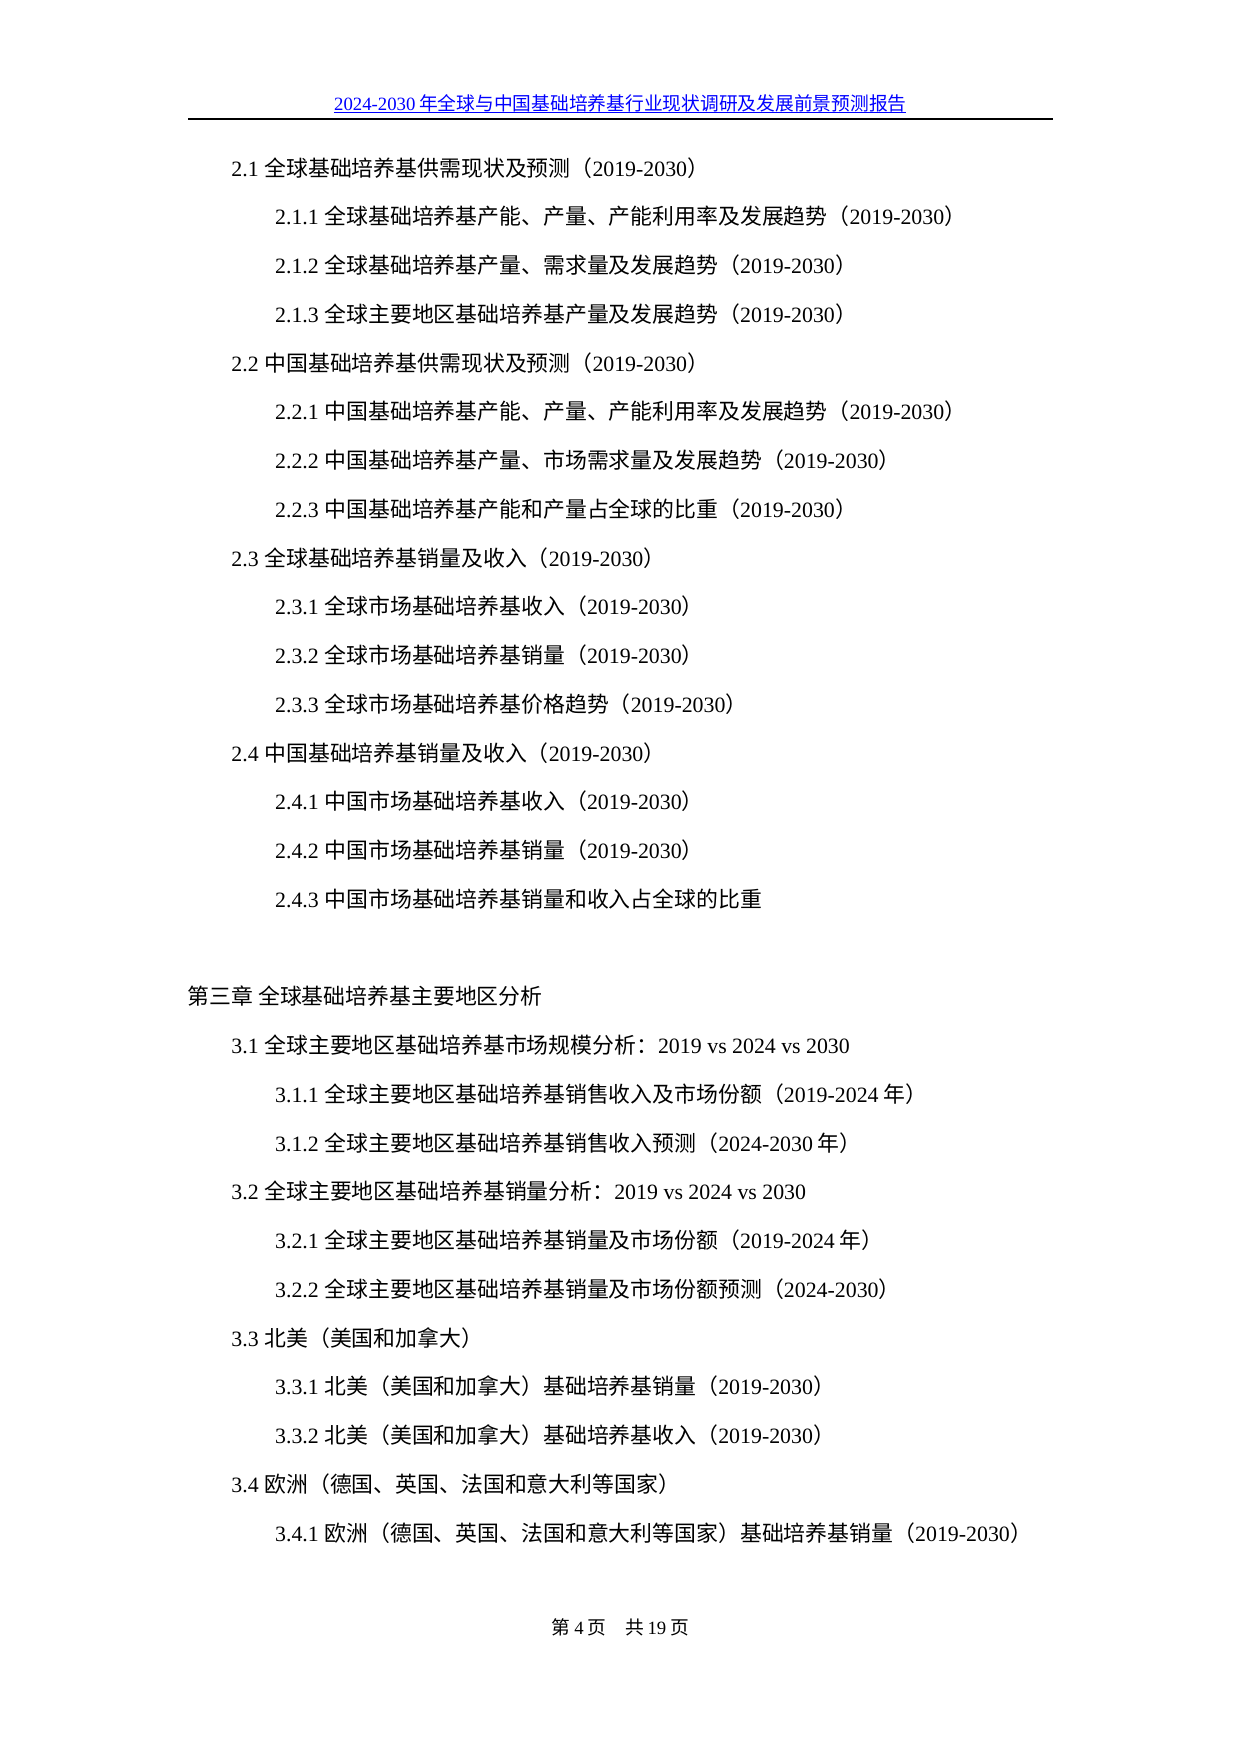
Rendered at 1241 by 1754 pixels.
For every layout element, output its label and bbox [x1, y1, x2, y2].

text [187, 150, 1053, 1548]
